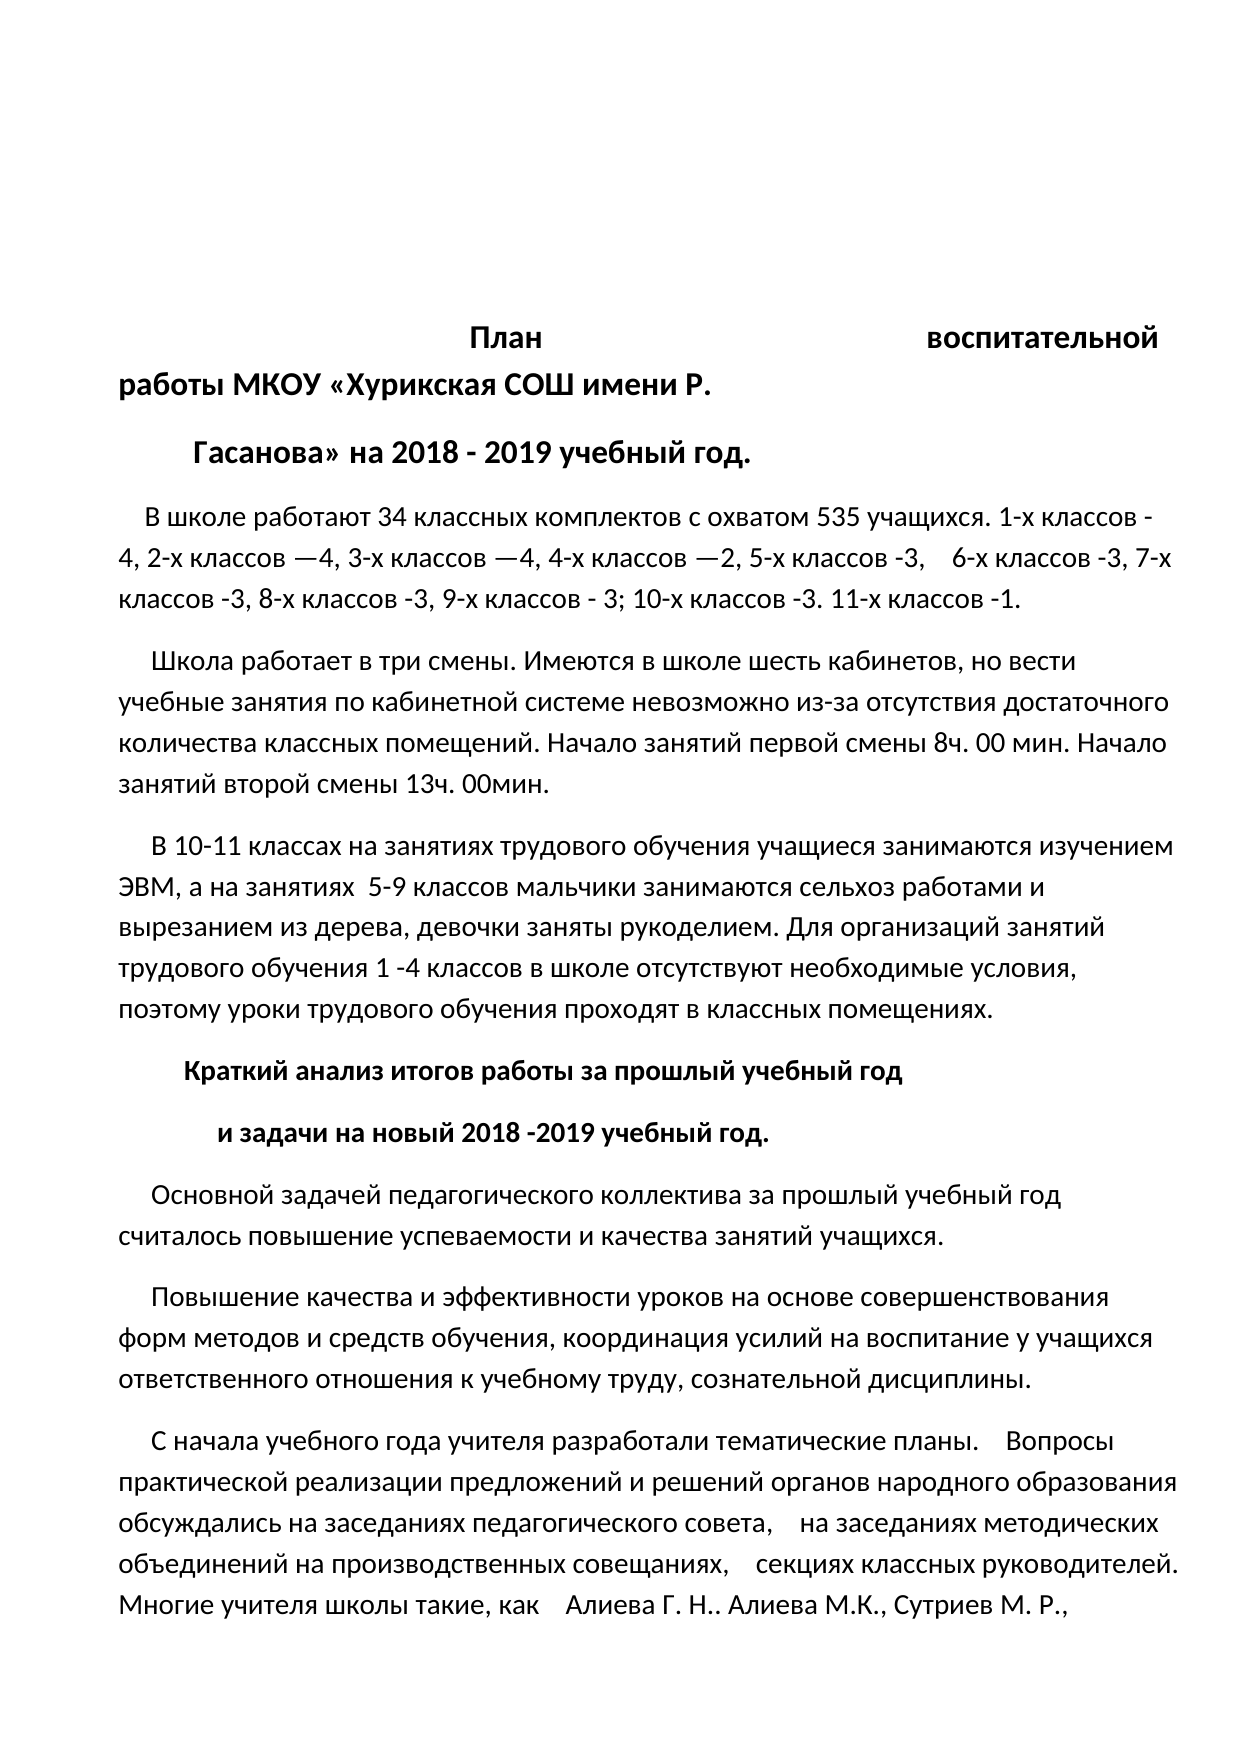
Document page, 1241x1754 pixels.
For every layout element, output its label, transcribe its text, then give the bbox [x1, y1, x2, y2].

text Повышение качества и эффективности уроков на основе совершенствования форм методов и средств обучения, координация усилий на воспитание у учащихся ответственного отношения к учебному труду, сознательной дисциплины. [118, 1278, 1181, 1396]
text Основной задачей педагогического коллектива за прошлый учебный год считалось повышение успеваемости и качества занятий учащихся. [118, 1176, 1181, 1252]
text В 10-11 классах на занятиях трудового обучения учащиеся занимаются изучением ЭВМ, а на занятиях 5-9 классов мальчики занимаются сельхоз работами и вырезанием из дерева, девочки заняты рукоделием. Для организаций занятий трудового обучения 1 -4 классов в школе отсутствуют необходимые условия, поэтому уроки трудового обучения проходят в классных помещениях. [118, 827, 1181, 1026]
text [118, 1422, 1181, 1621]
text Краткий анализ итогов работы за прошлый учебный год [118, 1052, 1181, 1088]
text Школа работает в три смены. Имеются в школе шесть кабинетов, но вести учебные занятия по кабинетной системе невозможно из-за отсутствия достаточного количества классных помещений. Начало занятий первой смены 8ч. 00 мин. Начало занятий второй смены 13ч. 00мин. [118, 642, 1181, 801]
text План воспитательной работы МКОУ «Хурикская СОШ имени Р. [118, 316, 1181, 404]
text В школе работают 34 классных комплектов с охватом 535 учащихся. 1-х классов - 4, 2-х классов —4, 3-х классов —4, 4-х классов —2, 5-х классов -3, 6-х классов -3, 7-х классов -3, 8-х классов -3, 9-х классов - 3; 10-х классов -3. 11-х классов -1. [118, 498, 1181, 616]
text и задачи на новый 2018 -2019 учебный год. [118, 1114, 1181, 1149]
text Гасанова» на 2018 - 2019 учебный год. [118, 431, 1181, 472]
